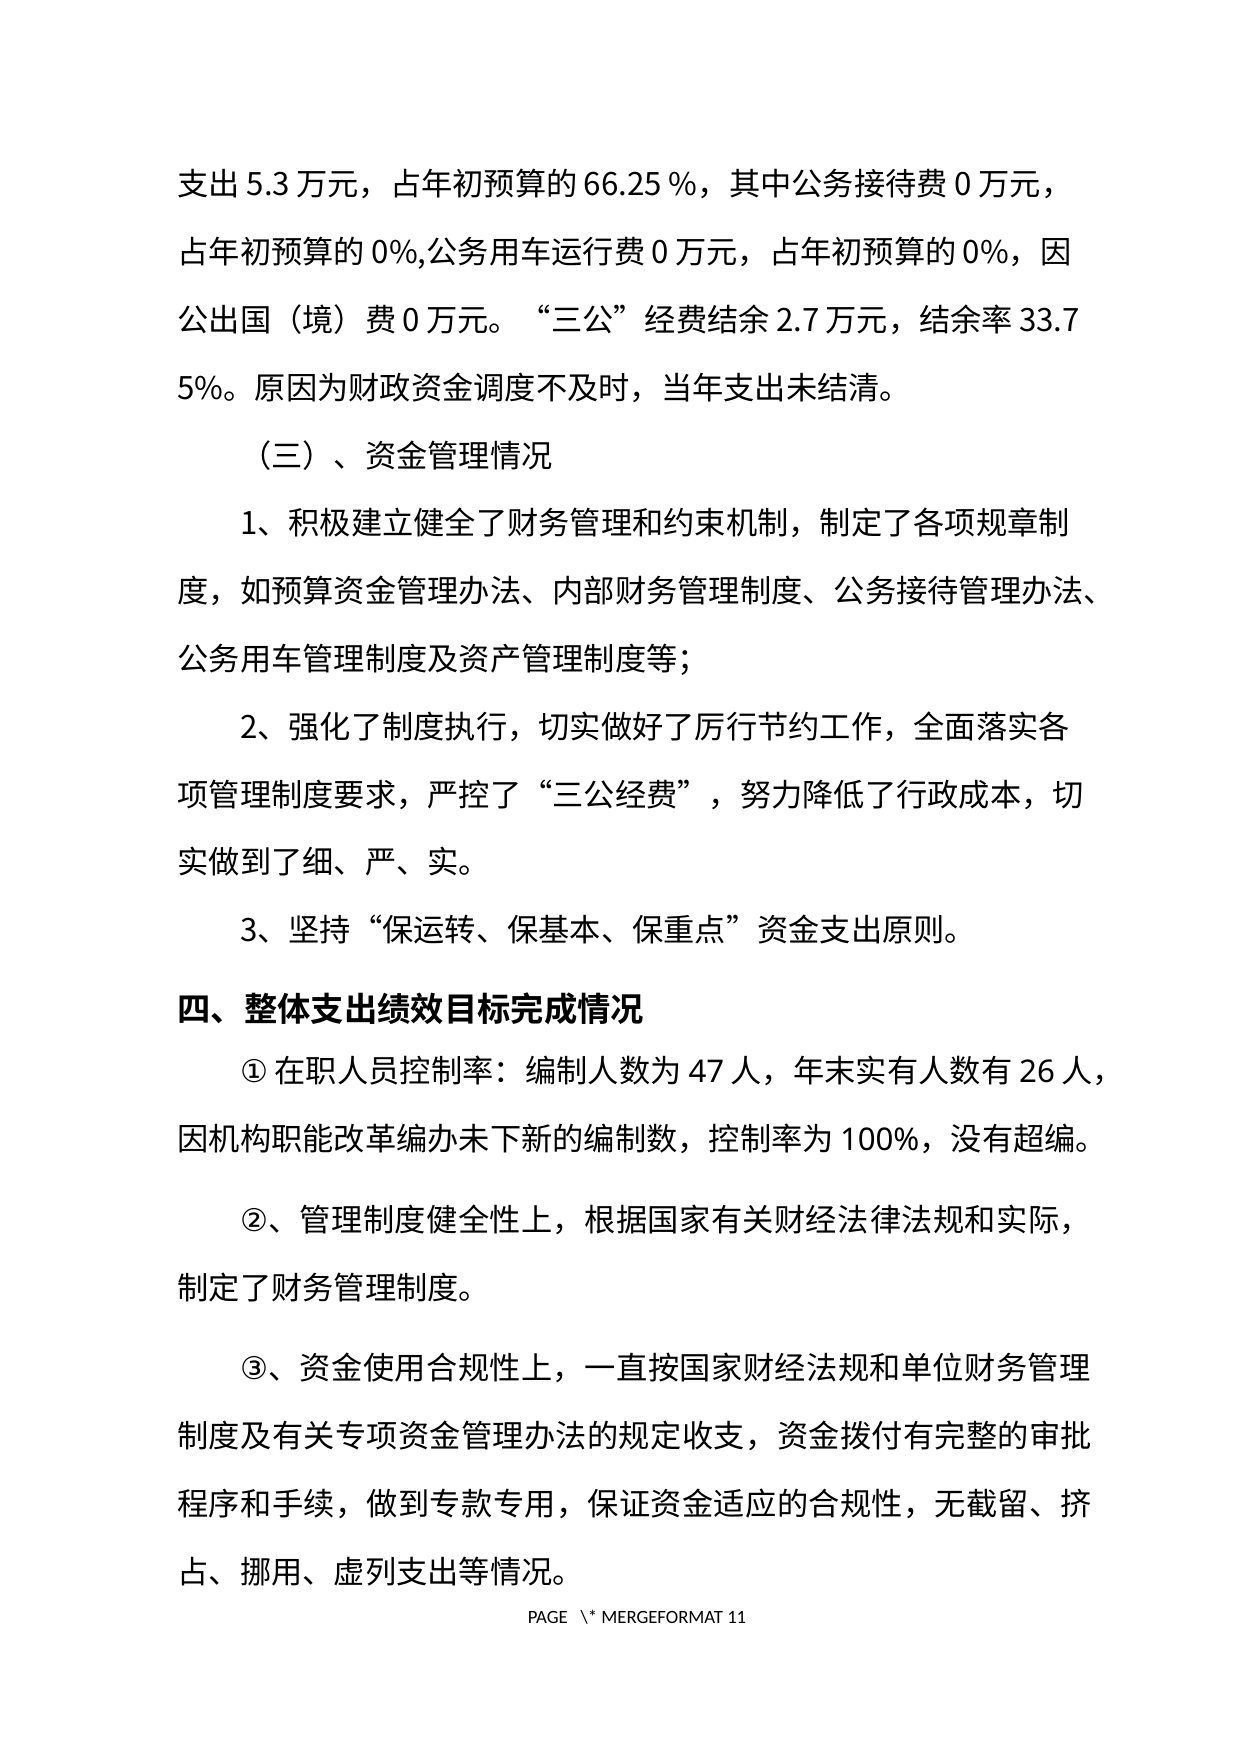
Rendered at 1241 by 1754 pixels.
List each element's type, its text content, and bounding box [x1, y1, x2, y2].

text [177, 159, 1092, 408]
text 1、积极建立健全了财务管理和约束机制，制定了各项规章制度，如预算资金管理办法、内部财务管理制度、公务接待管理办法、公务用车管理制度及资产管理制度等； [177, 498, 1092, 679]
text 四、整体支出绩效目标完成情况 [177, 973, 1092, 1034]
text ②、管理制度健全性上，根据国家有关财经法律法规和实际，制定了财务管理制度。 [177, 1195, 1092, 1308]
text （三）、资金管理情况 [177, 431, 1092, 476]
text ③、资金使用合规性上，一直按国家财经法规和单位财务管理制度及有关专项资金管理办法的规定收支，资金拨付有完整的审批程序和手续，做到专款专用，保证资金适应的合规性，无截留、挤占、挪用、虚列支出等情况。 [177, 1343, 1092, 1592]
text 3、坚持“保运转、保基本、保重点”资金支出原则。 [177, 905, 1092, 951]
text 2、强化了制度执行，切实做好了厉行节约工作，全面落实各项管理制度要求，严控了“三公经费”，努力降低了行政成本，切实做到了细、严、实。 [177, 702, 1092, 883]
text ①在职人员控制率：编制人数为47人，年末实有人数有26人，因机构职能改革编办未下新的编制数，控制率为100%，没有超编。 [177, 1046, 1092, 1159]
